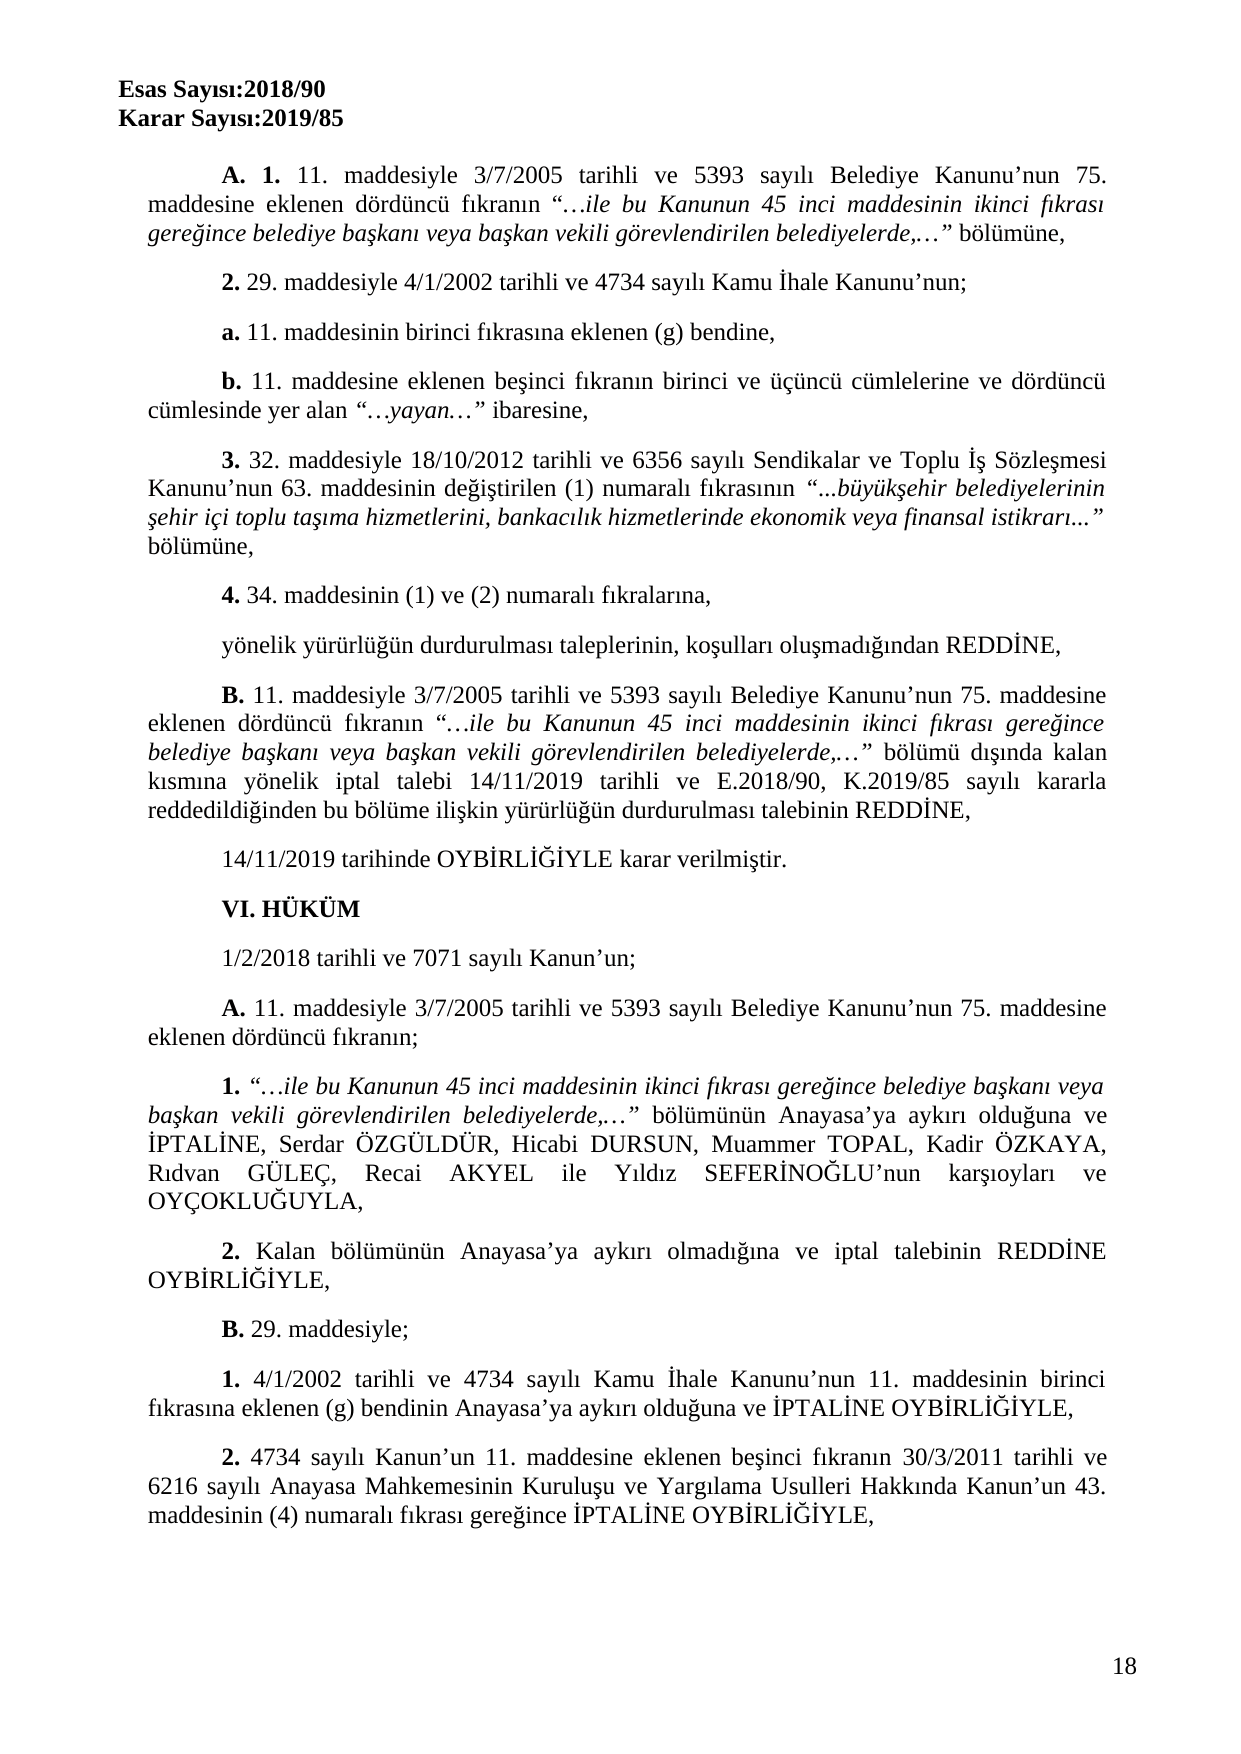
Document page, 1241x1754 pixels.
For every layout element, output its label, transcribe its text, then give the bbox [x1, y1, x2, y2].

text 2. Kalan bölümünün Anayasa’ya aykırı olmadığına ve iptal talebinin REDDİNE OYBİRLİĞİYLE, [148, 1236, 1107, 1293]
text a. 11. maddesinin birinci fıkrasına eklenen (g) bendine, [148, 317, 1107, 346]
text 4. 34. maddesinin (1) ve (2) numaralı fıkralarına, [148, 581, 1107, 609]
text 3. 32. maddesiyle 18/10/2012 tarihli ve 6356 sayılı Sendikalar ve Toplu İş Sözleşmesi Kanunu’nun 63. maddesinin değiştirilen (1) numaralı fıkrasının “...büyükşehir belediyelerinin şehir içi toplu taşıma hizmetlerini, bankacılık hizmetlerinde ekonomik veya finansal istikrarı...” bölümüne, [148, 445, 1107, 560]
text A. 11. maddesiyle 3/7/2005 tarihli ve 5393 sayılı Belediye Kanunu’nun 75. maddesine eklenen dördüncü fıkranın; [148, 993, 1107, 1051]
text 2. 4734 sayılı Kanun’un 11. maddesine eklenen beşinci fıkranın 30/3/2011 tarihli ve 6216 sayılı Anayasa Mahkemesinin Kuruluşu ve Yargılama Usulleri Hakkında Kanun’un 43. maddesinin (4) numaralı fıkrası gereğince İPTALİNE OYBİRLİĞİYLE, [148, 1442, 902, 1471]
text 1. 4/1/2002 tarihli ve 4734 sayılı Kamu İhale Kanunu’nun 11. maddesinin birinci fıkrasına eklenen (g) bendinin Anayasa’ya aykırı olduğuna ve İPTALİNE OYBİRLİĞİYLE, [148, 1364, 1107, 1421]
text 14/11/2019 tarihinde OYBİRLİĞİYLE karar verilmiştir. [148, 844, 1107, 873]
text 2. 29. maddesiyle 4/1/2002 tarihli ve 4734 sayılı Kamu İhale Kanunu’nun; [148, 267, 1107, 296]
text VI. HÜKÜM [148, 894, 1107, 923]
text B. 29. maddesiyle; [148, 1314, 1107, 1343]
text b. 11. maddesine eklenen beşinci fıkranın birinci ve üçüncü cümlelerine ve dördüncü cümlesinde yer alan “…yayan…” ibaresine, [148, 366, 1107, 424]
text A. 1. 11. maddesiyle 3/7/2005 tarihli ve 5393 sayılı Belediye Kanunu’nun 75. maddesine eklenen dördüncü fıkranın “…ile bu Kanunun 45 inci maddesinin ikinci fıkrası gereğince belediye başkanı veya başkan vekili görevlendirilen belediyelerde,…” bölümüne, [148, 160, 1107, 246]
text 1/2/2018 tarihli ve 7071 sayılı Kanun’un; [148, 943, 1107, 972]
text 1. “…ile bu Kanunun 45 inci maddesinin ikinci fıkrası gereğince belediye başkanı veya başkan vekili görevlendirilen belediyelerde,…” bölümünün Anayasa’ya aykırı olduğuna ve İPTALİNE, Serdar ÖZGÜLDÜR, Hicabi DURSUN, Muammer TOPAL, Kadir ÖZKAYA, Rıdvan GÜLEÇ, Recai AKYEL ile Yıldız SEFERİNOĞLU’nun karşıoyları ve OYÇOKLUĞUYLA, [148, 1071, 1107, 1215]
text yönelik yürürlüğün durdurulması taleplerinin, koşulları oluşmadığından REDDİNE, [148, 630, 1107, 659]
text B. 11. maddesiyle 3/7/2005 tarihli ve 5393 sayılı Belediye Kanunu’nun 75. maddesine eklenen dördüncü fıkranın “…ile bu Kanunun 45 inci maddesinin ikinci fıkrası gereğince belediye başkanı veya başkan vekili görevlendirilen belediyelerde,…” bölümü dışında kalan kısmına yönelik iptal talebi 14/11/2019 tarihli ve E.2018/90, K.2019/85 sayılı kararla reddedildiğinden bu bölüme ilişkin yürürlüğün durdurulması talebinin REDDİNE, [148, 680, 1107, 823]
